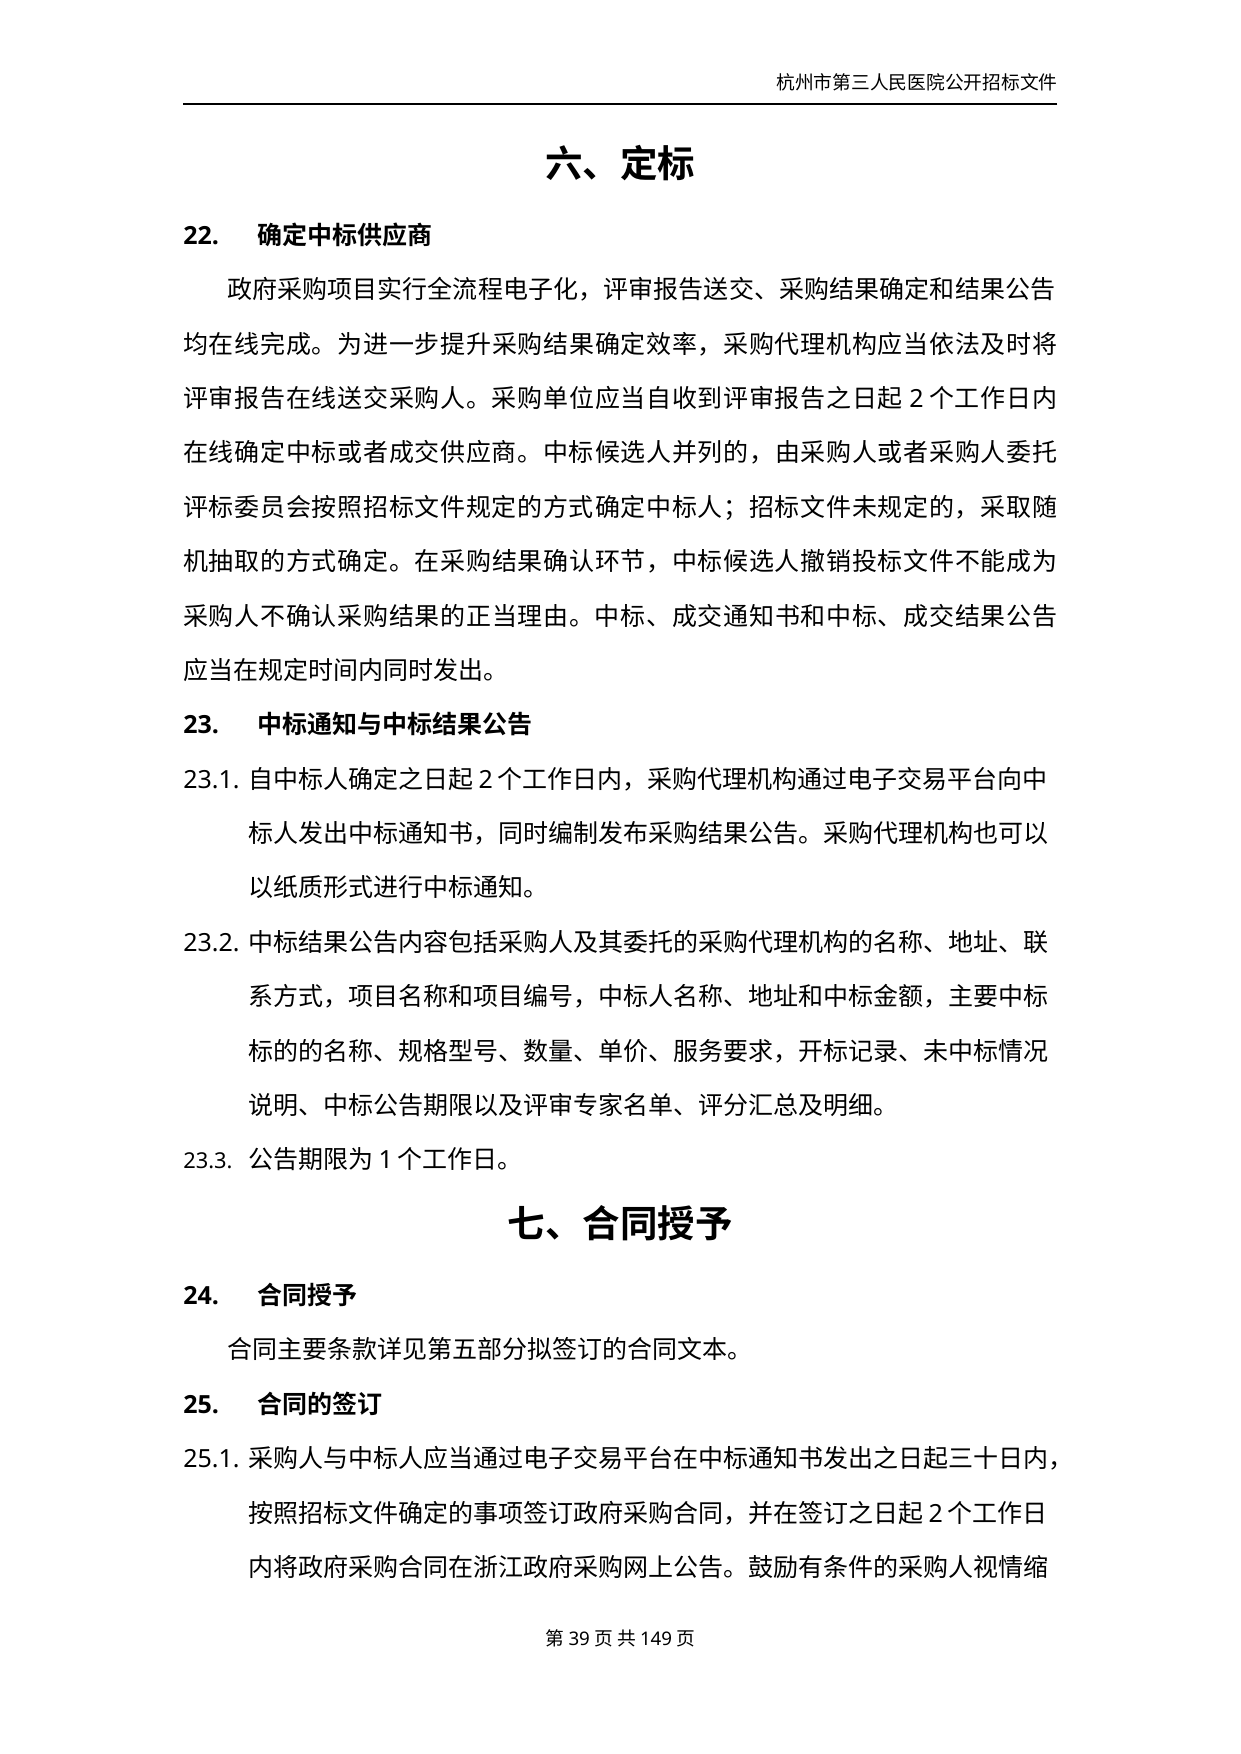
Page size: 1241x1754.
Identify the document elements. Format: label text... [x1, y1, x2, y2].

list 合同授予 [183, 1276, 1057, 1312]
list 自中标人确定之日起2个工作日内，采购代理机构通过电子交易平台向中标人发出中标通知书，同时编制发布采购结果公告。采购代理机构也可以以纸质形式进行中标通知。 [183, 759, 1057, 904]
list 中标通知与中标结果公告 [183, 705, 1057, 741]
text 七、合同授予 [183, 1194, 1057, 1248]
text 六、定标 [183, 134, 1057, 188]
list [183, 1439, 1057, 1584]
text 政府采购项目实行全流程电子化，评审报告送交、采购结果确定和结果公告均在线完成。为进一步提升采购结果确定效率，采购代理机构应当依法及时将评审报告在线送交采购人。采购单位应当自收到评审报告之日起2个工作日内在线确定中标或者成交供应商。中标候选人并列的，由采购人或者采购人委托评标委员会按照招标文件规定的方式确定中标人；招标文件未规定的，采取随机抽取的方式确定。在采购结果确认环节，中标候选人撤销投标文件不能成为采购人不确认采购结果的正当理由。中标、成交通知书和中标、成交结果公告应当在规定时间内同时发出。 [183, 270, 1057, 687]
list 中标结果公告内容包括采购人及其委托的采购代理机构的名称、地址、联系方式，项目名称和项目编号，中标人名称、地址和中标金额，主要中标标的的名称、规格型号、数量、单价、服务要求，开标记录、未中标情况说明、中标公告期限以及评审专家名单、评分汇总及明细。 [183, 922, 1057, 1122]
text 合同主要条款详见第五部分拟签订的合同文本。 [183, 1330, 1057, 1366]
list 确定中标供应商 [183, 215, 1057, 252]
list 公告期限为1个工作日。 [183, 1140, 1057, 1176]
list 合同的签订 [183, 1384, 1057, 1421]
